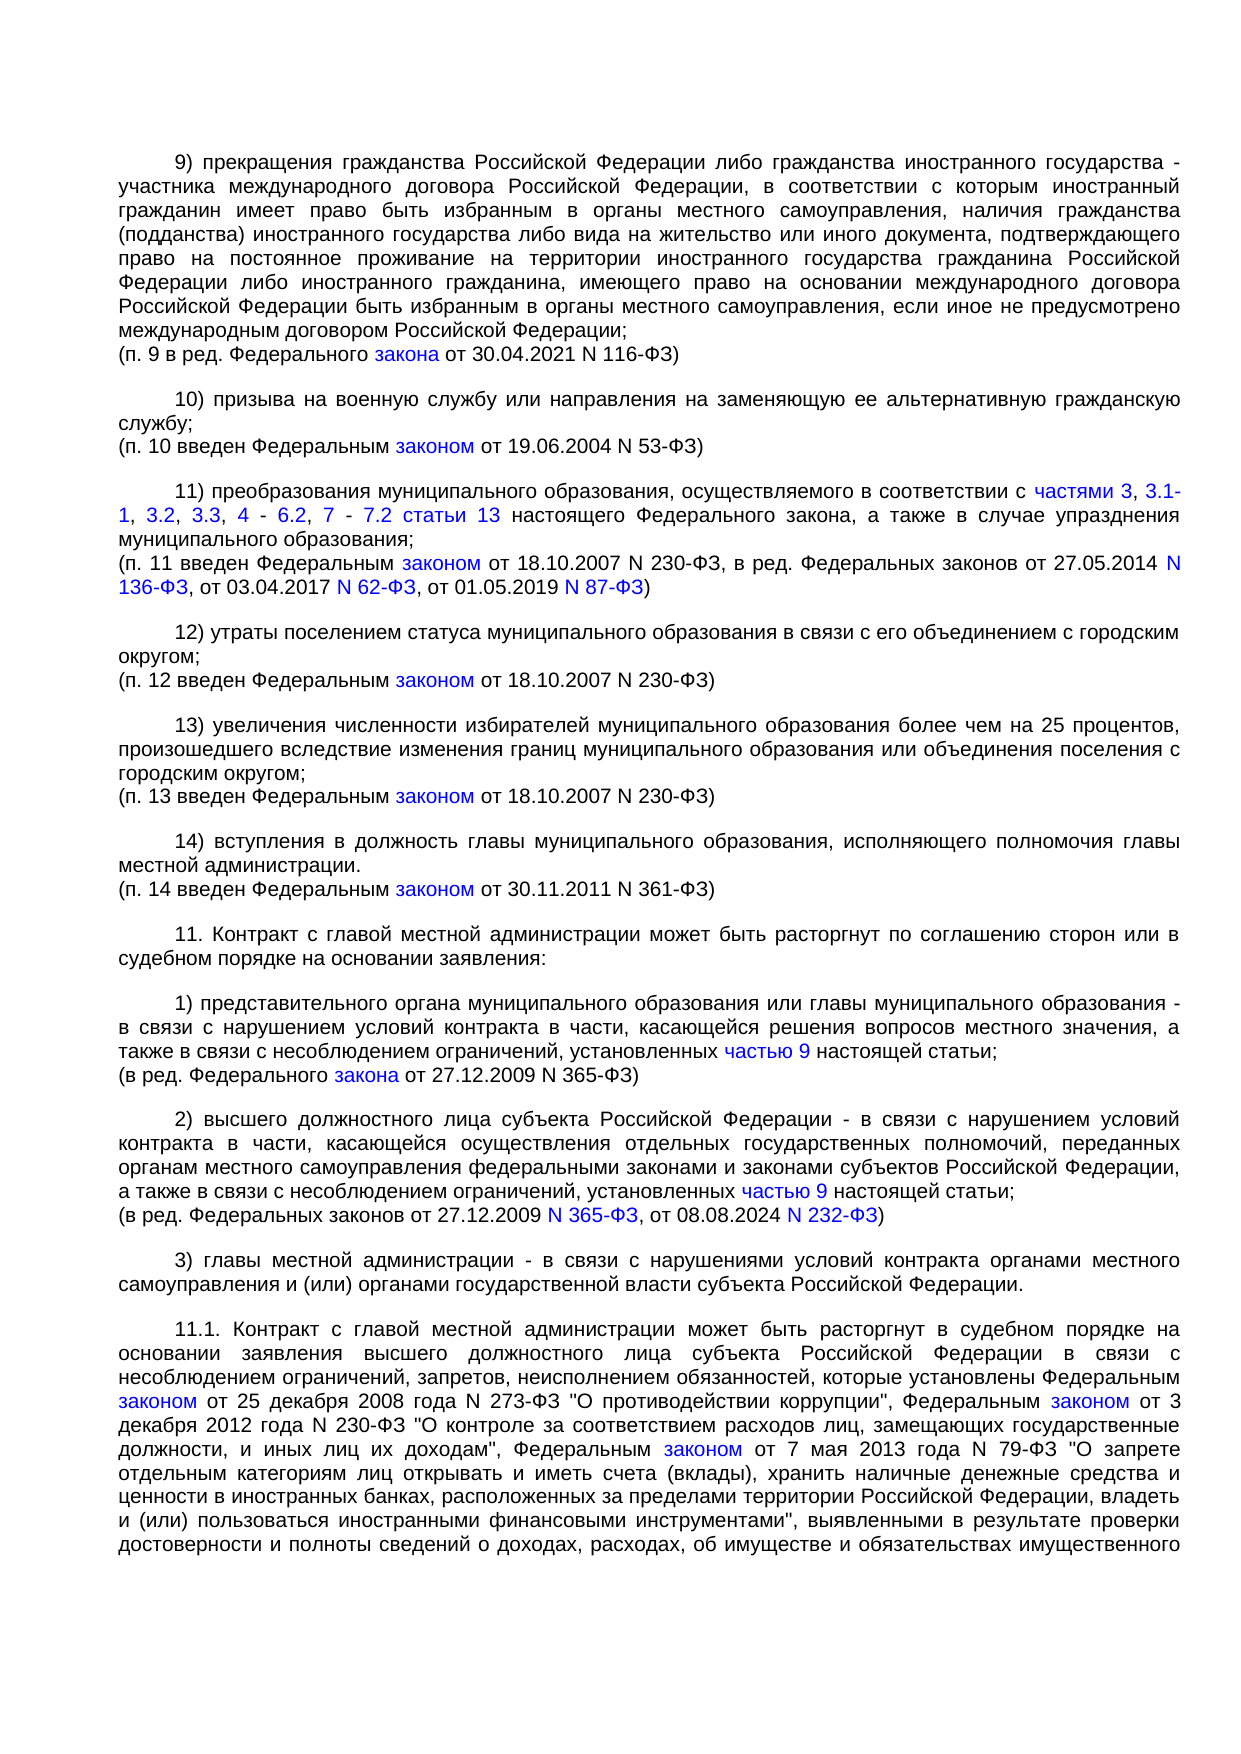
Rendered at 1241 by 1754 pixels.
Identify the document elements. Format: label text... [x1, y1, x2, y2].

text (п. 14 введен Федеральным законом от 30.11.2011 N 361-ФЗ) [118, 877, 1181, 901]
text (в ред. Федеральных законов от 27.12.2009 N 365-ФЗ, от 08.08.2024 N 232-ФЗ) [118, 1203, 1181, 1227]
text 13) увеличения численности избирателей муниципального образования более чем на 25 процентов, произошедшего вследствие изменения границ муниципального образования или объединения поселения с городским округом; [118, 712, 1181, 784]
text (п. 12 введен Федеральным законом от 18.10.2007 N 230-ФЗ) [118, 668, 1181, 692]
text 9) прекращения гражданства Российской Федерации либо гражданства иностранного государства - участника международного договора Российской Федерации, в соответствии с которым иностранный гражданин имеет право быть избранным в органы местного самоуправления, наличия гражданства (подданства) иностранного государства либо вида на жительство или иного документа, подтверждающего право на постоянное проживание на территории иностранного государства гражданина Российской Федерации либо иностранного гражданина, имеющего право на основании международного договора Российской Федерации быть избранным в органы местного самоуправления, если иное не предусмотрено международным договором Российской Федерации; [118, 150, 1181, 342]
text 11) преобразования муниципального образования, осуществляемого в соответствии с частями 3, 3.1-1, 3.2, 3.3, 4 - 6.2, 7 - 7.2 статьи 13 настоящего Федерального закона, а также в случае упразднения муниципального образования; [118, 479, 1181, 551]
text 1) представительного органа муниципального образования или главы муниципального образования - в связи с нарушением условий контракта в части, касающейся решения вопросов местного значения, а также в связи с несоблюдением ограничений, установленных частью 9 настоящей статьи; [118, 991, 1181, 1062]
text (в ред. Федерального закона от 27.12.2009 N 365-ФЗ) [118, 1062, 1181, 1086]
text (п. 10 введен Федеральным законом от 19.06.2004 N 53-ФЗ) [118, 434, 1181, 458]
text (п. 11 введен Федеральным законом от 18.10.2007 N 230-ФЗ, в ред. Федеральных законов от 27.05.2014 N 136-ФЗ, от 03.04.2017 N 62-ФЗ, от 01.05.2019 N 87-ФЗ) [118, 551, 1181, 599]
text 3) главы местной администрации - в связи с нарушениями условий контракта органами местного самоуправления и (или) органами государственной власти субъекта Российской Федерации. [118, 1248, 1181, 1296]
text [118, 1317, 1181, 1556]
text 11. Контракт с главой местной администрации может быть расторгнут по соглашению сторон или в судебном порядке на основании заявления: [118, 922, 1181, 970]
text 2) высшего должностного лица субъекта Российской Федерации - в связи с нарушением условий контракта в части, касающейся осуществления отдельных государственных полномочий, переданных органам местного самоуправления федеральными законами и законами субъектов Российской Федерации, а также в связи с несоблюдением ограничений, установленных частью 9 настоящей статьи; [118, 1107, 1181, 1203]
text 10) призыва на военную службу или направления на заменяющую ее альтернативную гражданскую службу; [118, 386, 1181, 434]
text 12) утраты поселением статуса муниципального образования в связи с его объединением с городским округом; [118, 620, 1181, 668]
text 14) вступления в должность главы муниципального образования, исполняющего полномочия главы местной администрации. [118, 829, 1181, 877]
text (п. 13 введен Федеральным законом от 18.10.2007 N 230-ФЗ) [118, 784, 1181, 808]
text (п. 9 в ред. Федерального закона от 30.04.2021 N 116-ФЗ) [118, 342, 1181, 366]
